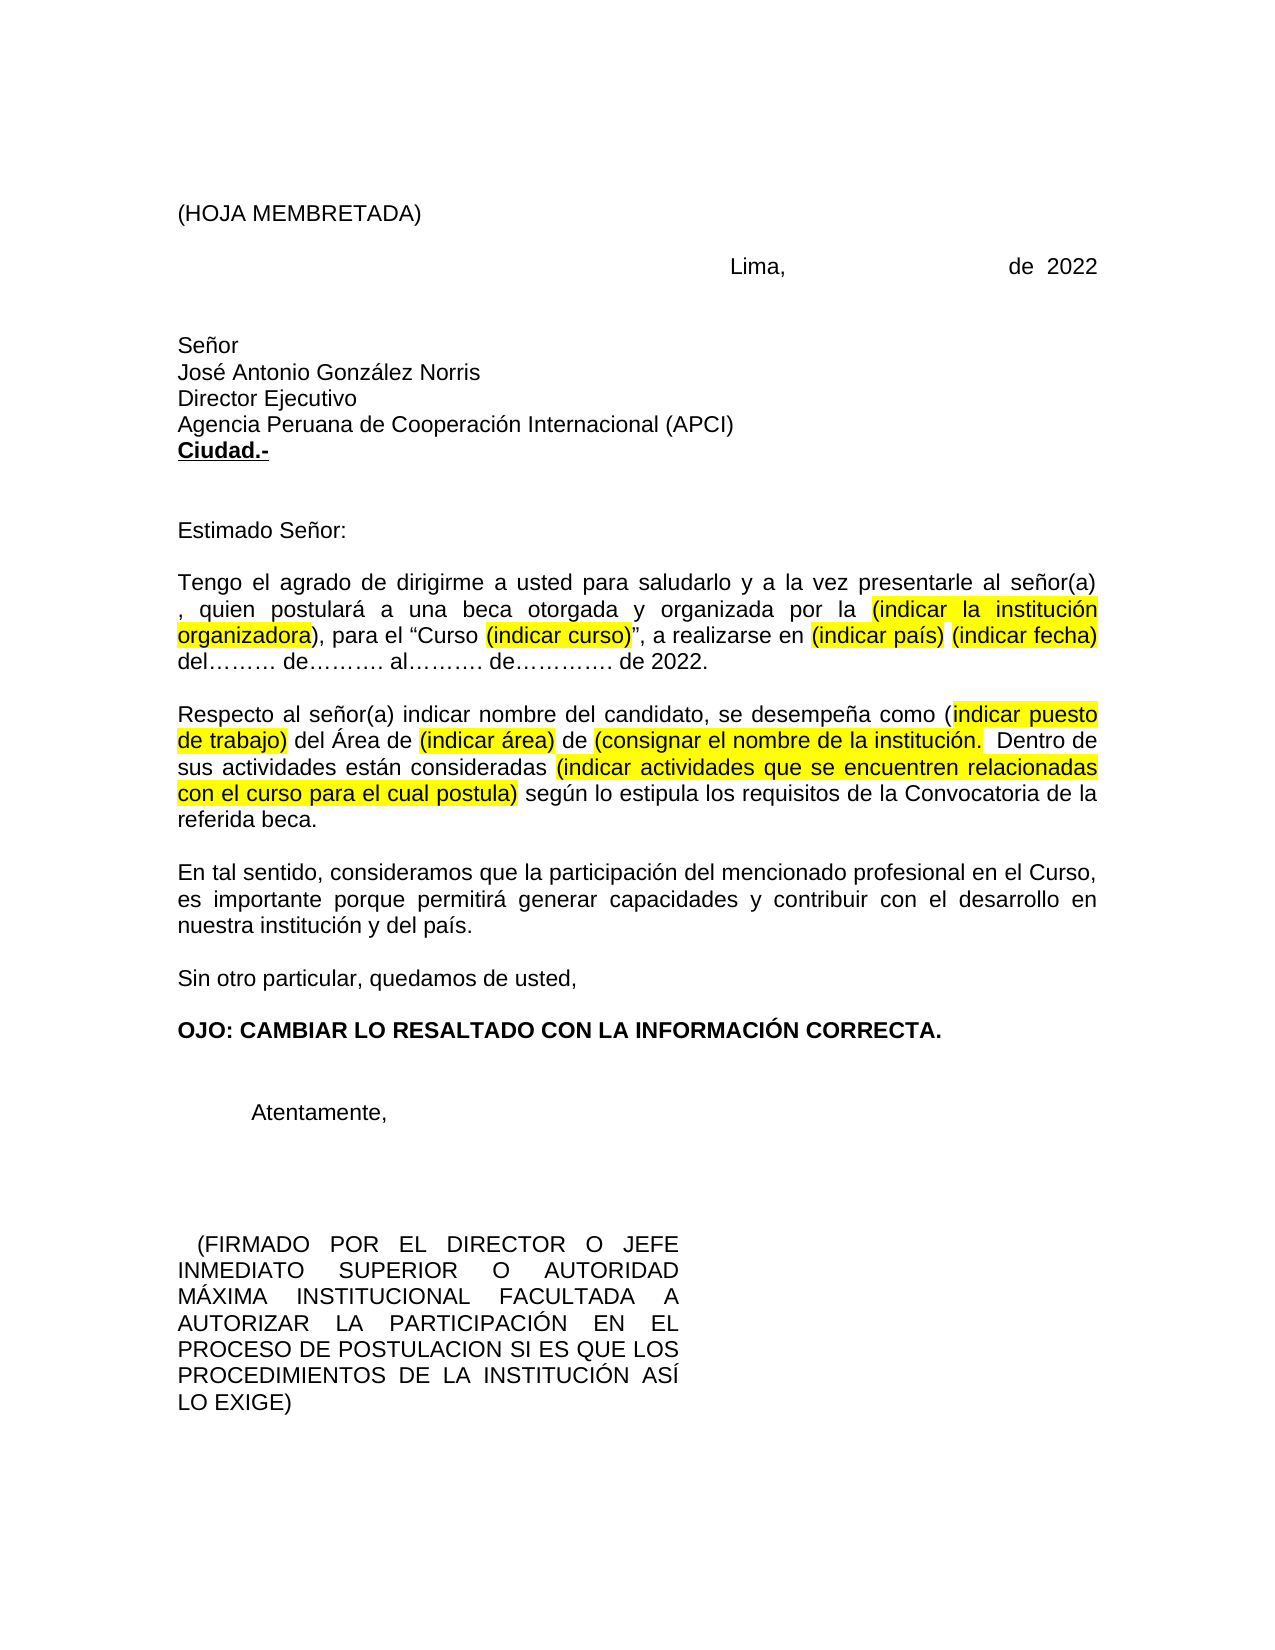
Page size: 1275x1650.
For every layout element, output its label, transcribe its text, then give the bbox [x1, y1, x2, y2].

text Estimado Señor: [177, 517, 1098, 543]
text (HOJA MEMBRETADA) [177, 200, 1098, 227]
text (FIRMADO POR EL DIRECTOR O JEFE INMEDIATO SUPERIOR O AUTORIDAD MÁXIMA INSTITUCIONAL FACULTADA A AUTORIZAR LA PARTICIPACIÓN EN EL PROCESO DE POSTULACION SI ES QUE LOS PROCEDIMIENTOS DE LA INSTITUCIÓN ASÍ LO EXIGE) [177, 1231, 679, 1415]
text Atentamente, [177, 1099, 1098, 1125]
text Tengo el agrado de dirigirme a usted para saludarlo y a la vez presentarle al señor(a) , quien postulará a una beca otorgada y organizada por la (indicar la institución organizadora), para el “Curso (indicar curso)”, a realizarse en (indicar país) (indicar fecha) del……… de………. al………. de…………. de 2022. [177, 569, 1098, 675]
text Director Ejecutivo [177, 385, 1098, 411]
text Agencia Peruana de Cooperación Internacional (APCI) [177, 411, 1098, 437]
text Ciudad.- [177, 437, 1098, 464]
text Señor [177, 332, 1098, 358]
text José Antonio González Norris [177, 358, 1098, 385]
text Lima, de 2022 [620, 253, 1098, 279]
text En tal sentido, consideramos que la participación del mencionado profesional en el Curso, es importante porque permitirá generar capacidades y contribuir con el desarrollo en nuestra institución y del país. [177, 859, 1098, 938]
text Respecto al señor(a) indicar nombre del candidato, se desempeña como (indicar puesto de trabajo) del Área de (indicar área) de (consignar el nombre de la institución. Dentro de sus actividades están consideradas (indicar actividades que se encuentren relacionadas con el curso para el cual postula) según lo estipula los requisitos de la Convocatoria de la referida beca. [177, 701, 1098, 833]
text OJO: CAMBIAR LO RESALTADO CON LA INFORMACIÓN CORRECTA. [177, 1017, 1098, 1044]
text Sin otro particular, quedamos de usted, [177, 964, 1098, 991]
